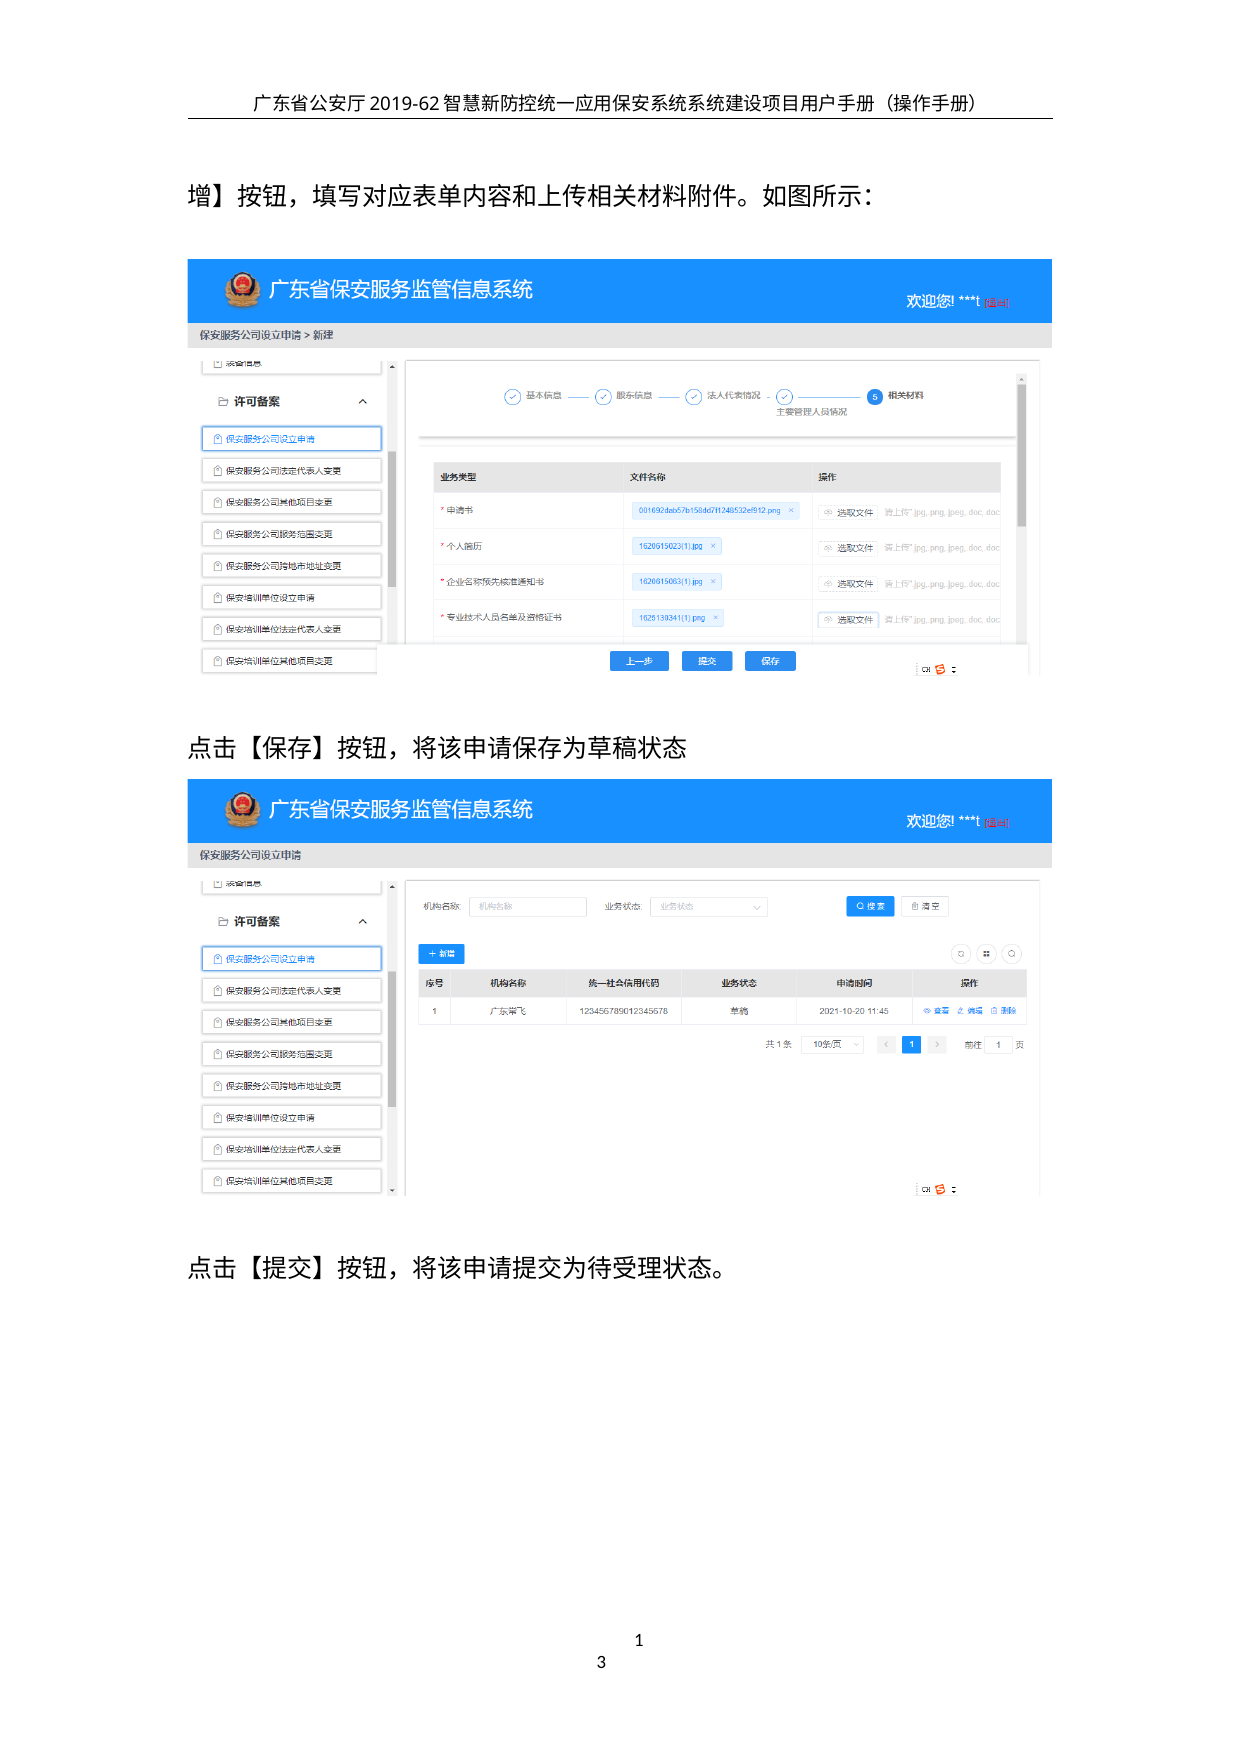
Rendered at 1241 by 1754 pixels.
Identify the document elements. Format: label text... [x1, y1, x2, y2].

text 点击【提交】按钮，将该申请提交为待受理状态。 [187, 1234, 1053, 1299]
text 点击【保存】按钮，将该申请保存为草稿状态 [187, 714, 1053, 779]
picture [187, 259, 1052, 676]
picture [187, 779, 1052, 1196]
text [187, 162, 1053, 227]
